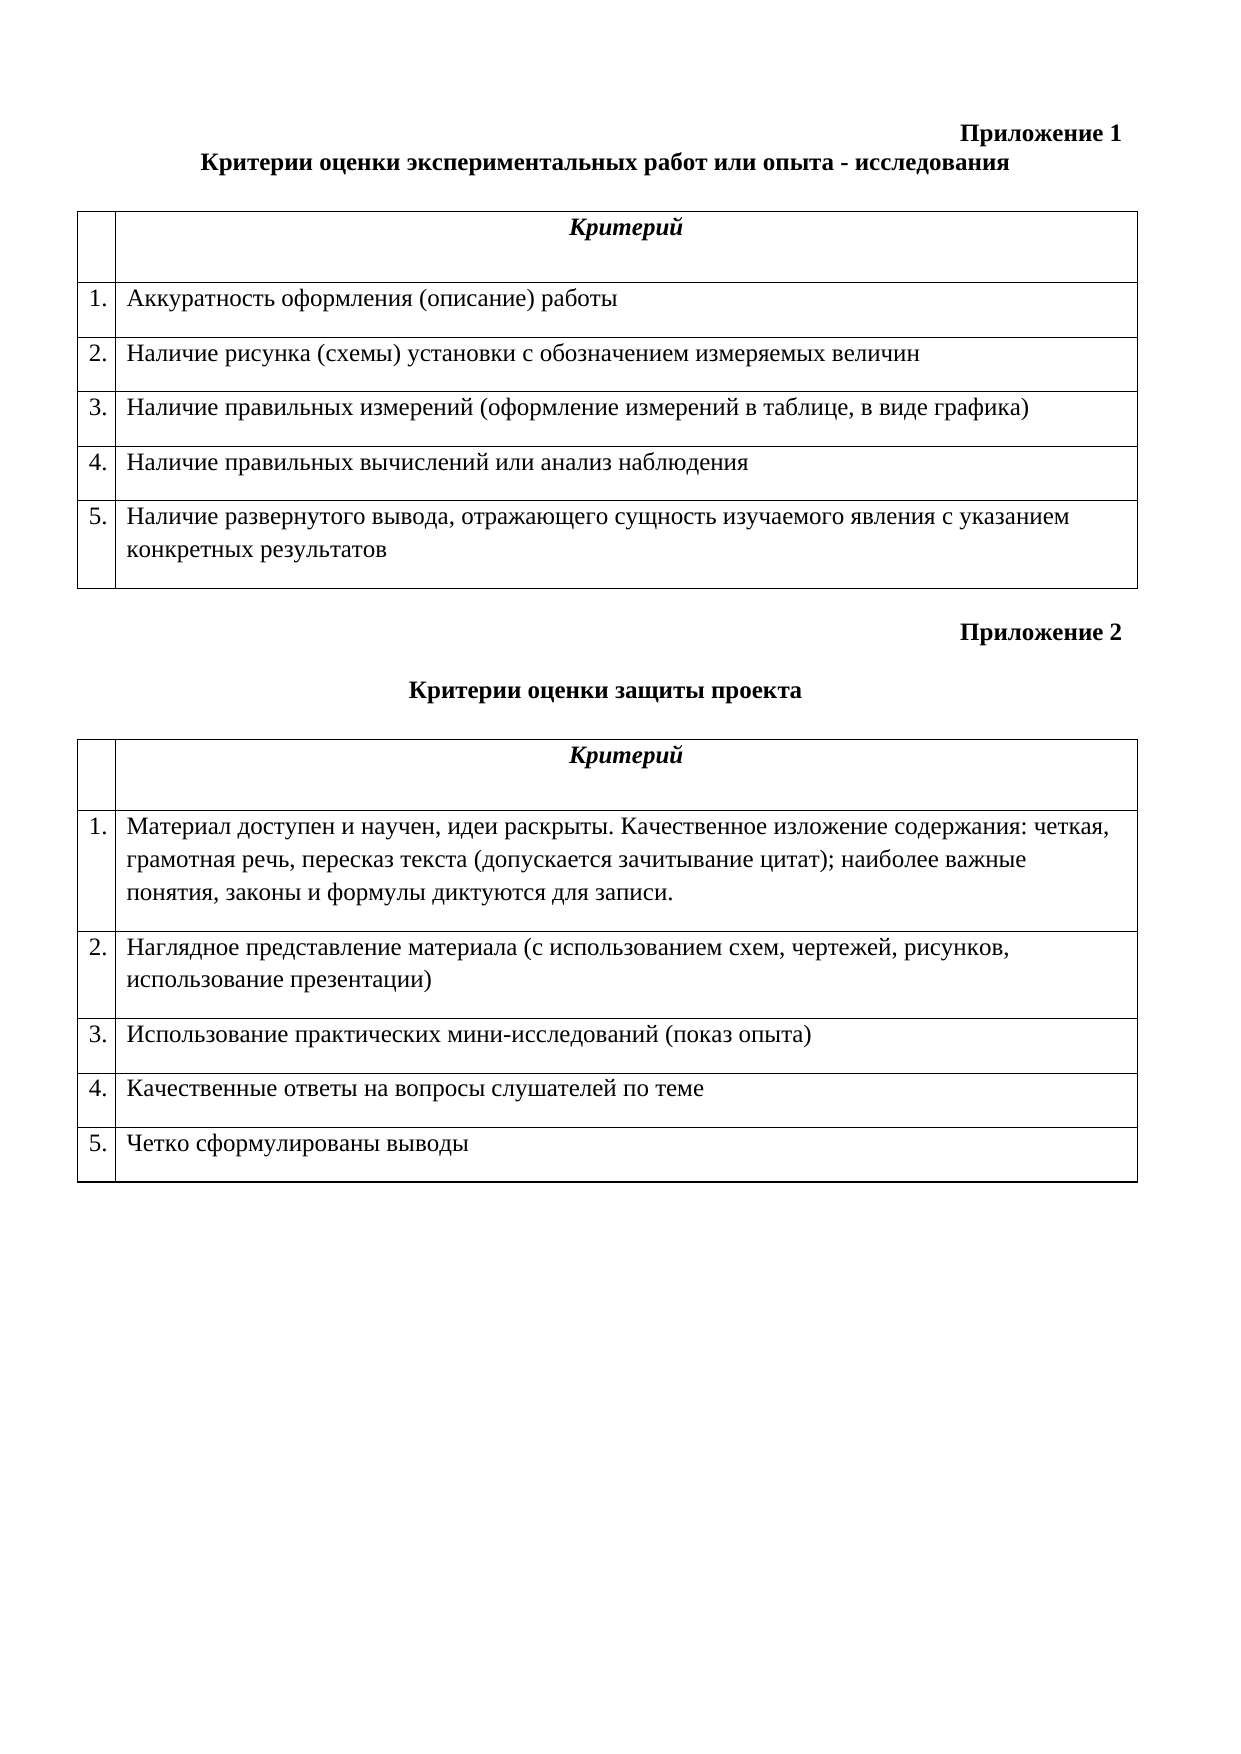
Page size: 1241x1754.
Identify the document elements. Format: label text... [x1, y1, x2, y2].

table_cell Наглядное представление материала (с использованием схем, чертежей, рисунков, использование презентации) [116, 932, 1137, 1018]
text Критерии оценки защиты проекта [89, 675, 1122, 703]
table_cell [78, 1074, 115, 1127]
table_cell [78, 932, 115, 1018]
table_cell Качественные ответы на вопросы слушателей по теме [116, 1074, 1137, 1127]
text Приложение 2 [89, 617, 1122, 646]
table_header [78, 740, 115, 810]
table_cell Наличие правильных вычислений или анализ наблюдения [116, 447, 1137, 500]
table_cell [78, 392, 115, 446]
table_cell Материал доступен и научен, идеи раскрыты. Качественное изложение содержания: четкая, грамотная речь, пересказ текста (допускается зачитывание цитат); наиболее важные понятия, законы и формулы диктуются для записи. [116, 811, 1137, 931]
table_cell [78, 283, 115, 337]
text Критерии оценки экспериментальных работ или опыта - исследования [89, 147, 1122, 176]
table_cell Наличие рисунка (схемы) установки с обозначением измеряемых величин [116, 338, 1137, 391]
table_header Критерий [116, 740, 1137, 810]
table_cell Наличие правильных измерений (оформление измерений в таблице, в виде графика) [116, 392, 1137, 446]
text Приложение 1 [89, 118, 1122, 147]
table_cell Использование практических мини-исследований (показ опыта) [116, 1019, 1137, 1072]
table_cell [78, 1128, 115, 1181]
table_cell [78, 811, 115, 931]
table_cell [78, 338, 115, 391]
table_cell Четко сформулированы выводы [116, 1128, 1137, 1181]
table_header [78, 212, 115, 282]
table_cell Аккуратность оформления (описание) работы [116, 283, 1137, 337]
table_cell Наличие развернутого вывода, отражающего сущность изучаемого явления с указанием конкретных результатов [116, 501, 1137, 587]
table_cell [78, 1019, 115, 1072]
table_cell [78, 501, 115, 587]
table_header Критерий [116, 212, 1137, 282]
table_cell [78, 447, 115, 500]
